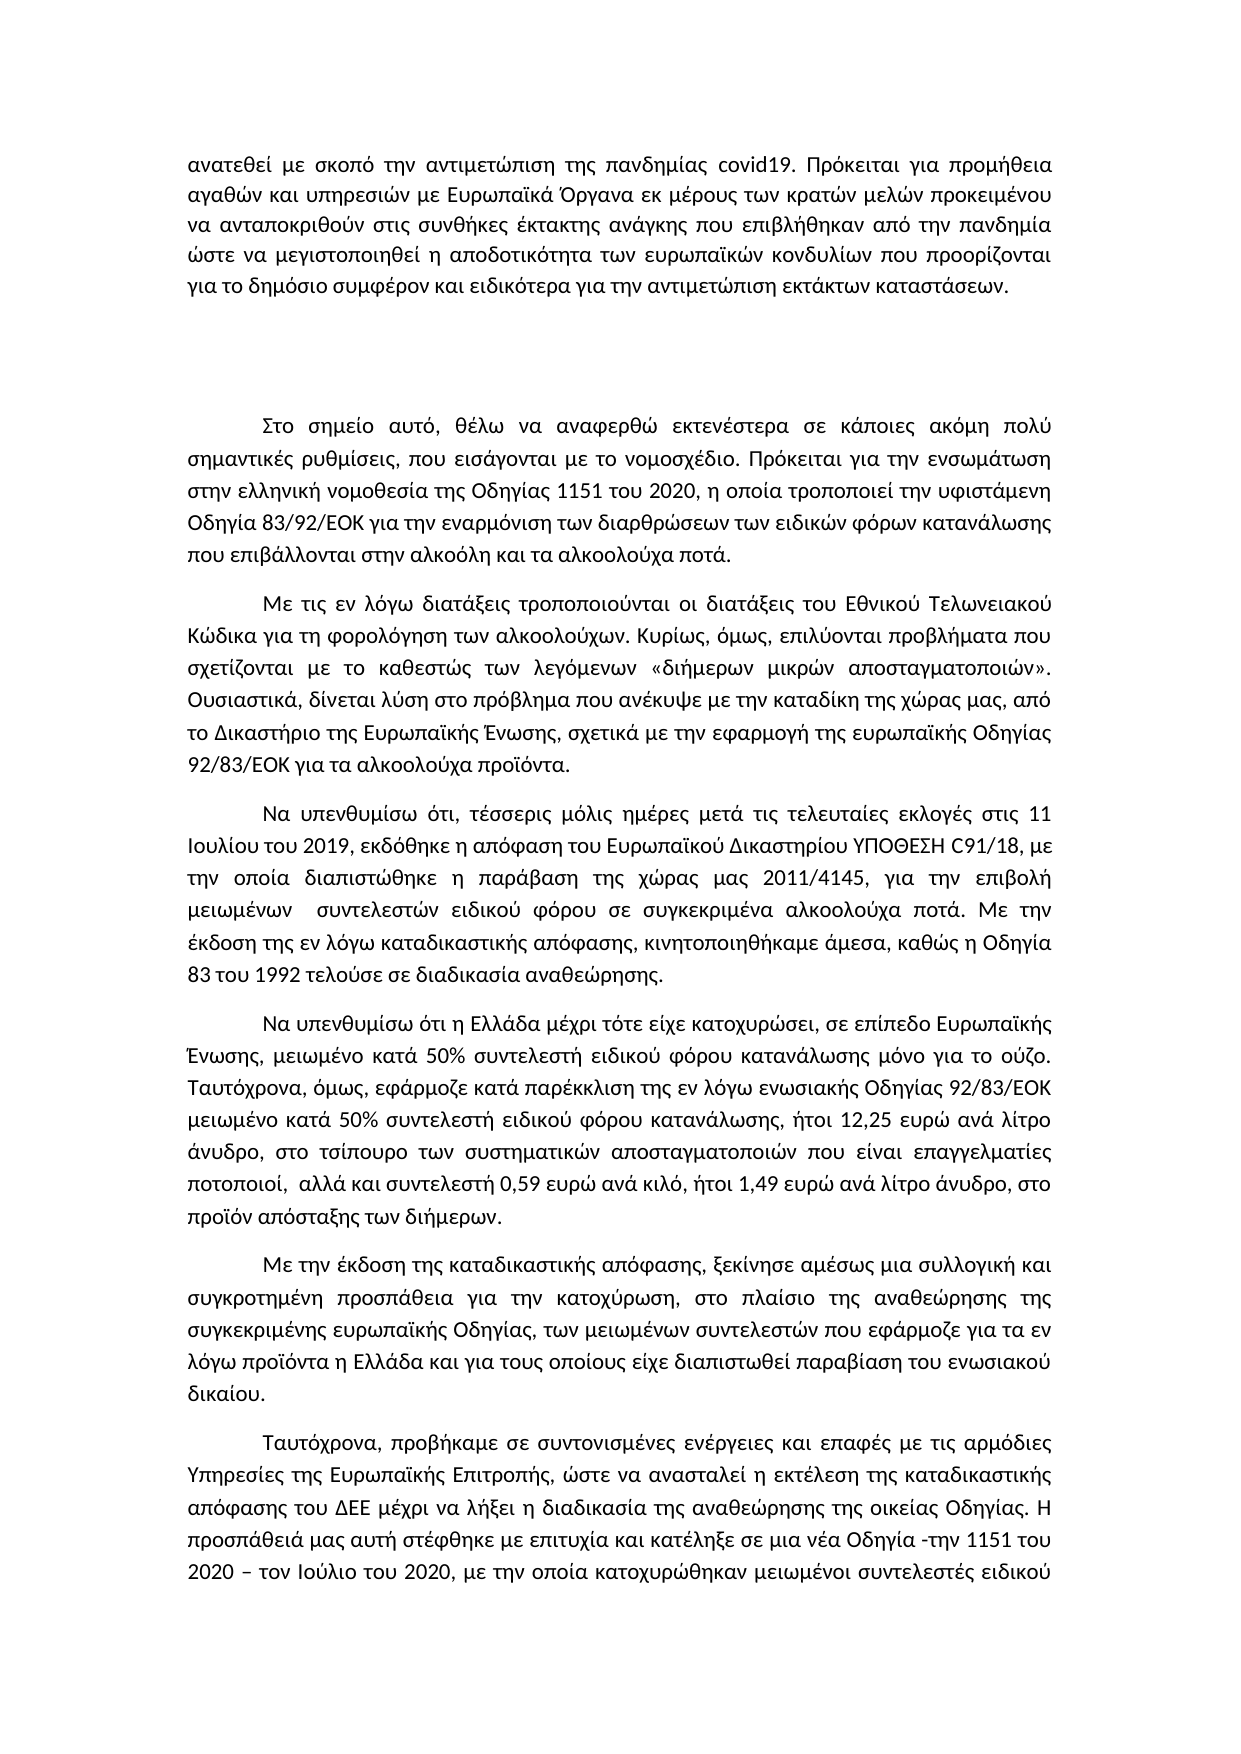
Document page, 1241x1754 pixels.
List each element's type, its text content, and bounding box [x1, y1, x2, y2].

text Να υπενθυμίσω ότι, τέσσερις μόλις ημέρες μετά τις τελευταίες εκλογές στις 11 Ιουλίου του 2019, εκδόθηκε η απόφαση του Ευρωπαϊκού Δικαστηρίου ΥΠΟΘΕΣΗ C91/18, με την οποία διαπιστώθηκε η παράβαση της χώρας μας 2011/4145, για την επιβολή μειωμένων συντελεστών ειδικού φόρου σε συγκεκριμένα αλκοολούχα ποτά. Με την έκδοση της εν λόγω καταδικαστικής απόφασης, κινητοποιηθήκαμε άμεσα, καθώς η Οδηγία 83 του 1992 τελούσε σε διαδικασία αναθεώρησης. [187, 799, 1053, 988]
text Με την έκδοση της καταδικαστικής απόφασης, ξεκίνησε αμέσως μια συλλογική και συγκροτημένη προσπάθεια για την κατοχύρωση, στο πλαίσιο της αναθεώρησης της συγκεκριμένης ευρωπαϊκής Οδηγίας, των μειωμένων συντελεστών που εφάρμοζε για τα εν λόγω προϊόντα η Ελλάδα και για τους οποίους είχε διαπιστωθεί παραβίαση του ενωσιακού δικαίου. [187, 1251, 1053, 1407]
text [187, 150, 1053, 299]
text Στο σημείο αυτό, θέλω να αναφερθώ εκτενέστερα σε κάποιες ακόμη πολύ σημαντικές ρυθμίσεις, που εισάγονται με το νομοσχέδιο. Πρόκειται για την ενσωμάτωση στην ελληνική νομοθεσία της Οδηγίας 1151 του 2020, η οποία τροποποιεί την υφιστάμενη Οδηγία 83/92/ΕΟΚ για την εναρμόνιση των διαρθρώσεων των ειδικών φόρων κατανάλωσης που επιβάλλονται στην αλκοόλη και τα αλκοολούχα ποτά. [187, 411, 1053, 568]
text Με τις εν λόγω διατάξεις τροποποιούνται οι διατάξεις του Εθνικού Τελωνειακού Κώδικα για τη φορολόγηση των αλκοολούχων. Κυρίως, όμως, επιλύονται προβλήματα που σχετίζονται με το καθεστώς των λεγόμενων «διήμερων μικρών αποσταγματοποιών». Ουσιαστικά, δίνεται λύση στο πρόβλημα που ανέκυψε με την καταδίκη της χώρας μας, από το Δικαστήριο της Ευρωπαϊκής Ένωσης, σχετικά με την εφαρμογή της ευρωπαϊκής Οδηγίας 92/83/ΕΟΚ για τα αλκοολούχα προϊόντα. [187, 589, 1053, 778]
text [187, 1428, 1053, 1585]
text Να υπενθυμίσω ότι η Ελλάδα μέχρι τότε είχε κατοχυρώσει, σε επίπεδο Ευρωπαϊκής Ένωσης, μειωμένο κατά 50% συντελεστή ειδικού φόρου κατανάλωσης μόνο για το ούζο. Ταυτόχρονα, όμως, εφάρμοζε κατά παρέκκλιση της εν λόγω ενωσιακής Οδηγίας 92/83/ΕΟΚ μειωμένο κατά 50% συντελεστή ειδικού φόρου κατανάλωσης, ήτοι 12,25 ευρώ ανά λίτρο άνυδρο, στο τσίπουρο των συστηματικών αποσταγματοποιών που είναι επαγγελματίες ποτοποιοί, αλλά και συντελεστή 0,59 ευρώ ανά κιλό, ήτοι 1,49 ευρώ ανά λίτρο άνυδρο, στο προϊόν απόσταξης των διήμερων. [187, 1009, 1053, 1230]
